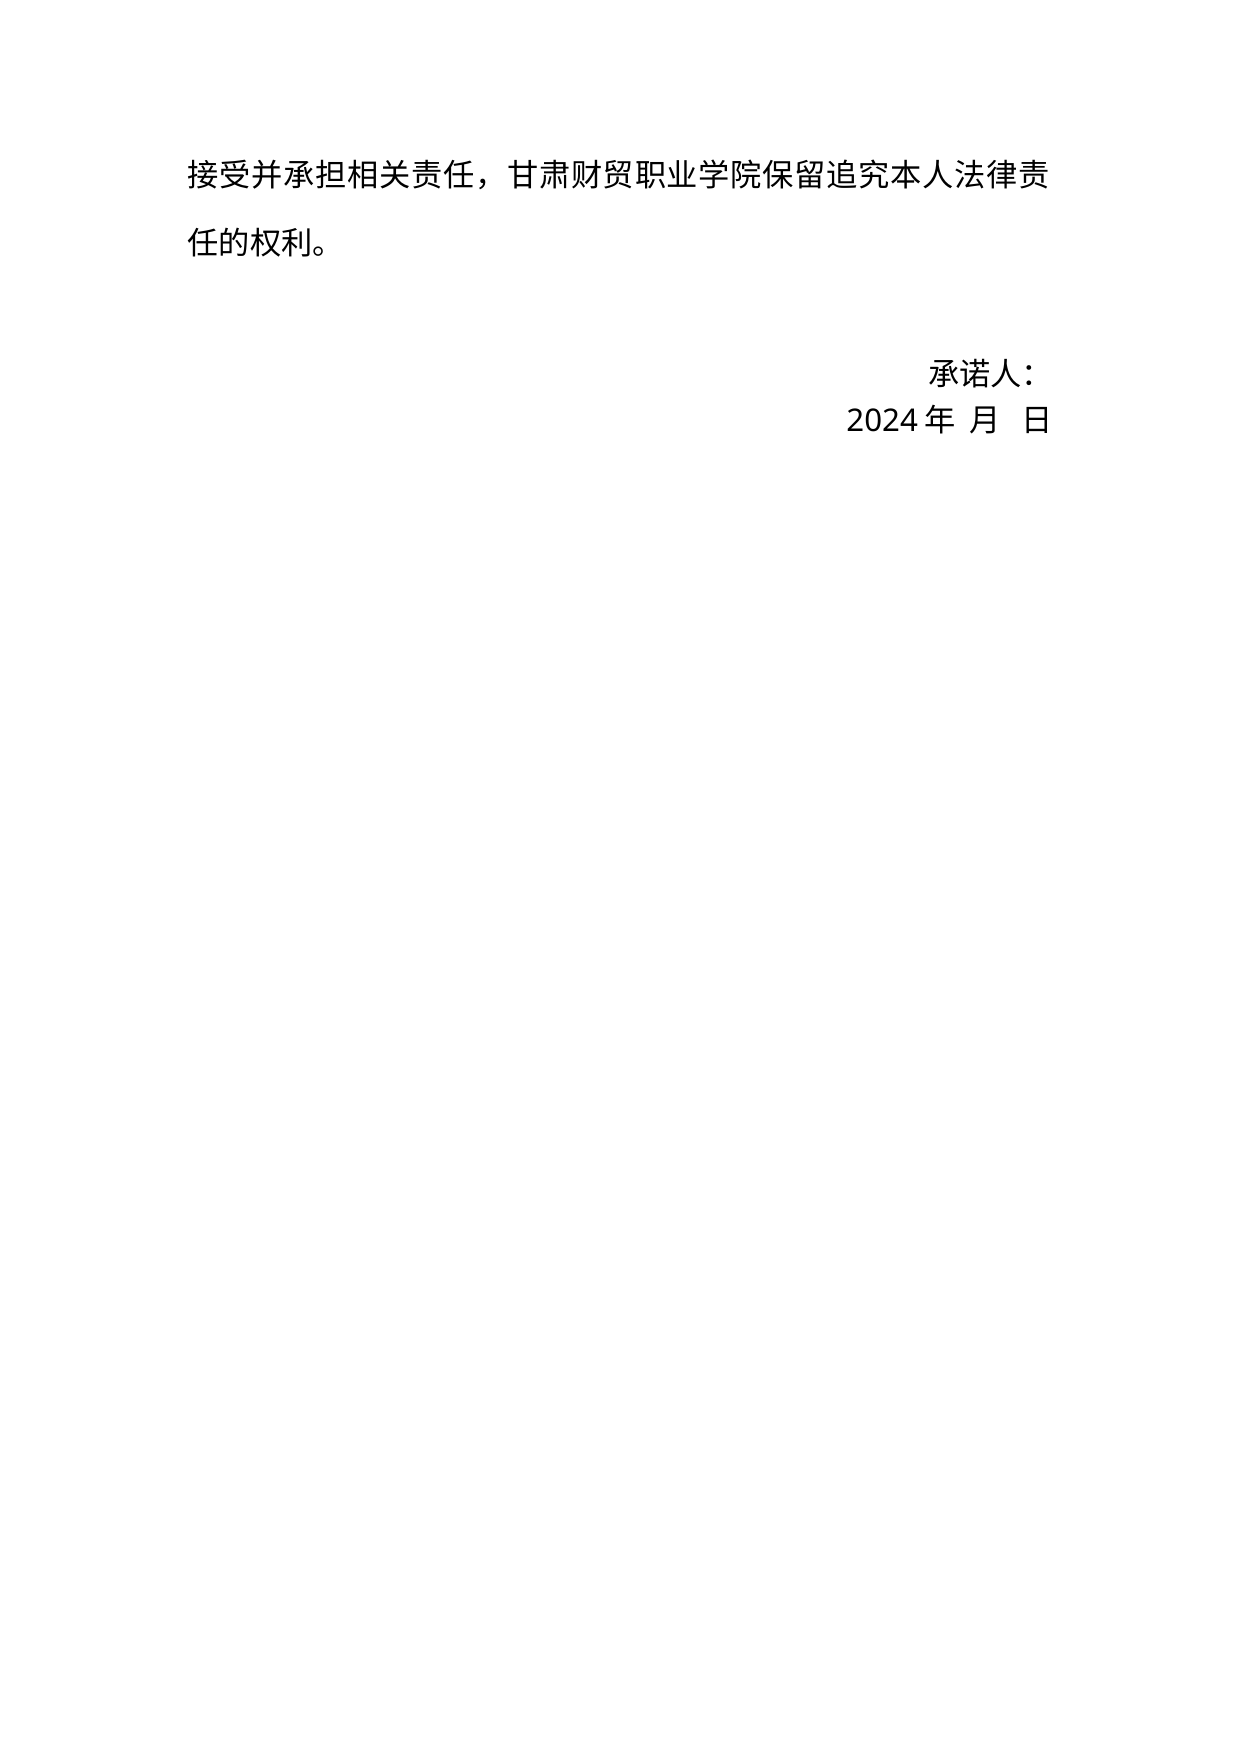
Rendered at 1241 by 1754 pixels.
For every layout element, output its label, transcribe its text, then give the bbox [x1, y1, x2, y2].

text 2024年 月 日 [187, 395, 1053, 440]
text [187, 150, 1053, 263]
text 承诺人： [187, 349, 1053, 395]
